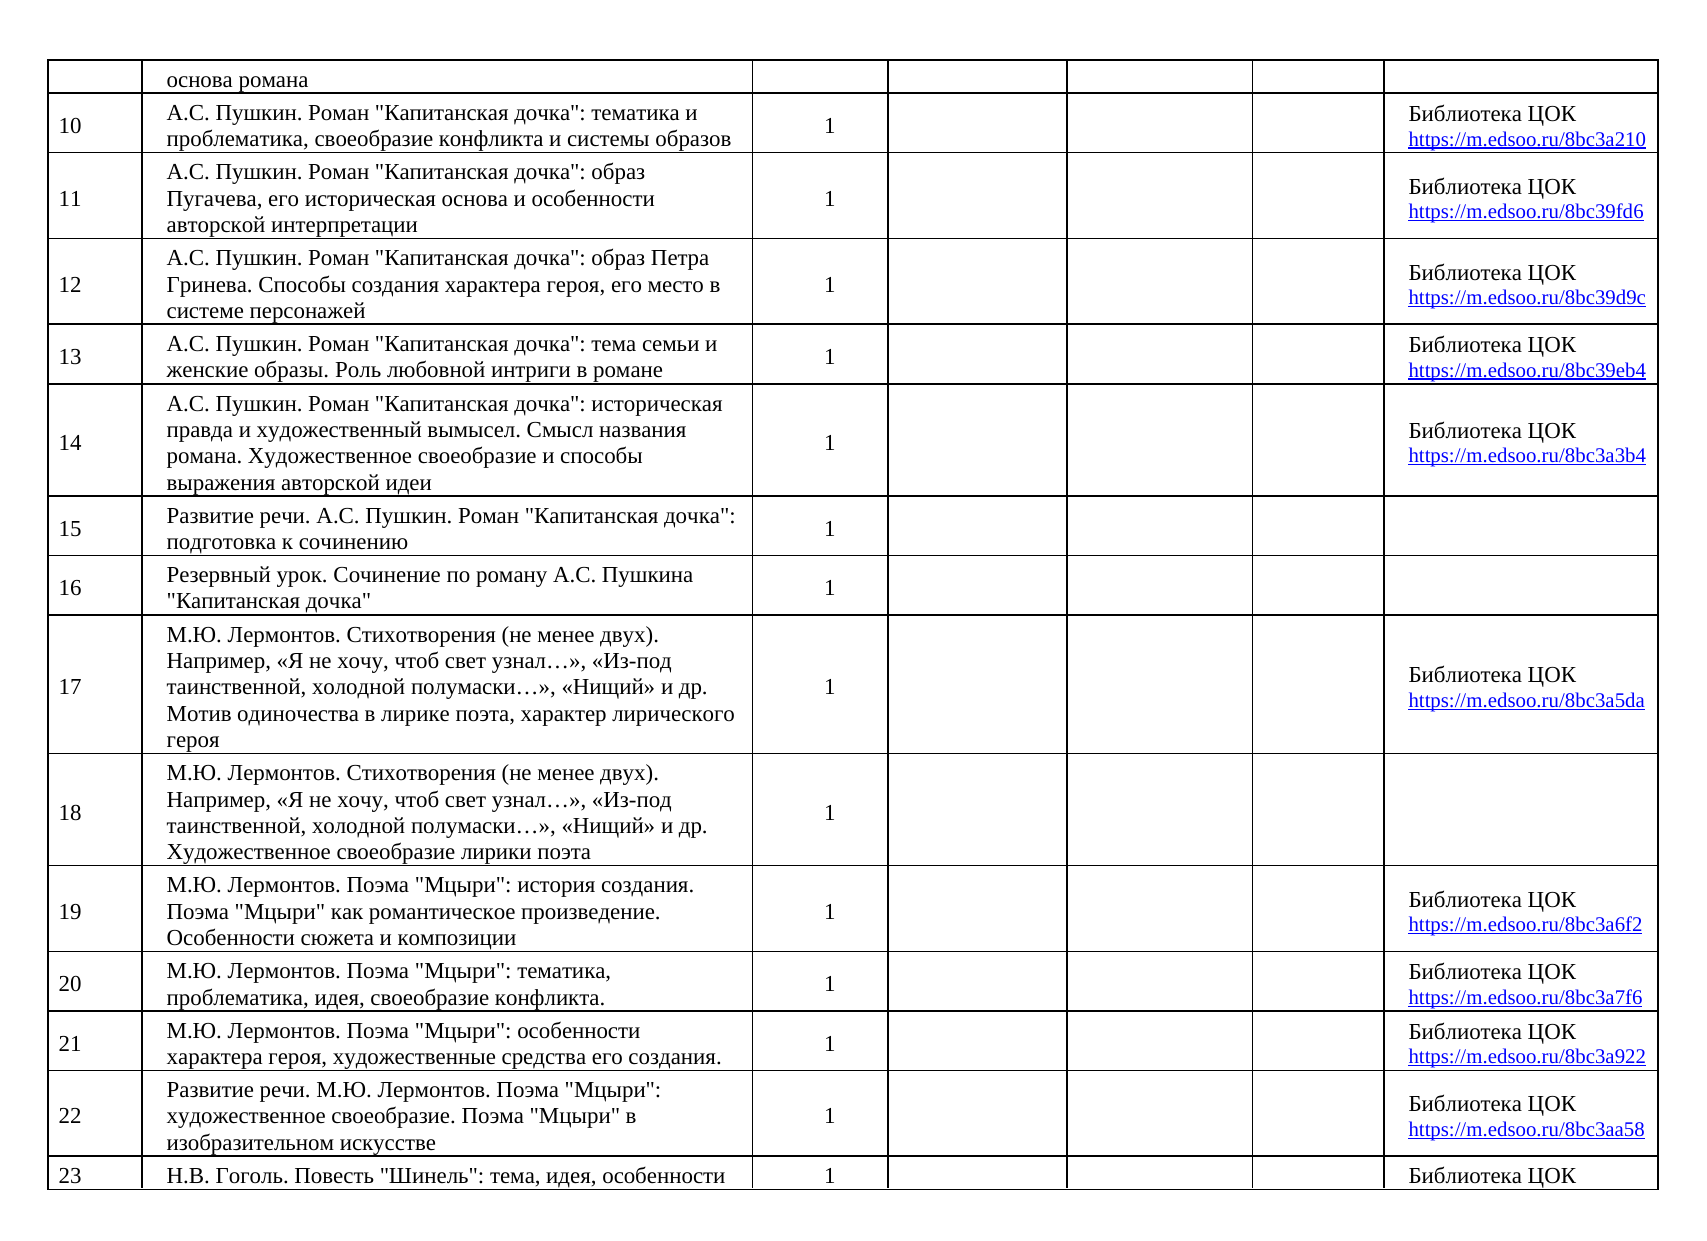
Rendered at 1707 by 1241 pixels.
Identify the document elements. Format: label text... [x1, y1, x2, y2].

table_cell [1253, 866, 1383, 951]
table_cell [1385, 61, 1657, 92]
table_cell 19 [49, 866, 141, 951]
table_cell 1 [753, 754, 887, 865]
table_cell 1 [753, 952, 887, 1010]
table_cell [1253, 1071, 1383, 1155]
table_cell [889, 952, 1066, 1010]
table_cell [1068, 754, 1252, 865]
table_cell А.С. Пушкин. Роман "Капитанская дочка": тематика и проблематика, своеобразие конфликта и системы образов [143, 94, 752, 152]
table_cell М.Ю. Лермонтов. Поэма "Мцыри": история создания. Поэма "Мцыри" как романтическое произведение. Особенности сюжета и композиции [143, 866, 752, 951]
table_cell [1068, 556, 1252, 614]
table_cell А.С. Пушкин. Роман "Капитанская дочка": историческая правда и художественный вымысел. Смысл названия романа. Художественное своеобразие и способы выражения авторской идеи [143, 385, 752, 495]
table_cell [1253, 556, 1383, 614]
table_cell 14 [49, 385, 141, 495]
table_cell 21 [49, 1012, 141, 1069]
table_cell 1 [753, 94, 887, 152]
table_cell [889, 754, 1066, 865]
table_cell А.С. Пушкин. Роман "Капитанская дочка": образ Пугачева, его историческая основа и особенности авторской интерпретации [143, 153, 752, 237]
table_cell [143, 61, 752, 92]
table_cell Библиотека ЦОК https://m.edsoo.ru/8bc3a3b4 [1385, 385, 1657, 495]
table_cell [1253, 497, 1383, 554]
table_cell Библиотека ЦОК https://m.edsoo.ru/8bc39fd6 [1385, 153, 1657, 237]
table_cell [1253, 239, 1383, 323]
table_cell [1385, 1157, 1657, 1188]
table_cell Библиотека ЦОК https://m.edsoo.ru/8bc39d9c [1385, 239, 1657, 323]
table_cell [1068, 61, 1252, 92]
table_cell 13 [49, 325, 141, 383]
table_cell 10 [49, 94, 141, 152]
table_cell [889, 153, 1066, 237]
table_cell [1385, 754, 1657, 865]
table_cell Библиотека ЦОК https://m.edsoo.ru/8bc3a922 [1385, 1012, 1657, 1069]
table_cell 16 [49, 556, 141, 614]
table_cell [889, 616, 1066, 752]
table_cell [1068, 385, 1252, 495]
table_cell 1 [753, 1157, 887, 1188]
table_cell [1253, 153, 1383, 237]
table_cell [1253, 385, 1383, 495]
table_cell 1 [753, 1071, 887, 1155]
table_cell 1 [753, 866, 887, 951]
table_cell М.Ю. Лермонтов. Стихотворения (не менее двух). Например, «Я не хочу, чтоб свет узнал…», «Из-под таинственной, холодной полумаски…», «Нищий» и др. Художественное своеобразие лирики поэта [143, 754, 752, 865]
table_cell [889, 556, 1066, 614]
table_cell Библиотека ЦОК https://m.edsoo.ru/8bc3a210 [1385, 94, 1657, 152]
table_cell 1 [753, 556, 887, 614]
table_cell 1 [753, 325, 887, 383]
table_cell [889, 239, 1066, 323]
table_cell Библиотека ЦОК https://m.edsoo.ru/8bc39eb4 [1385, 325, 1657, 383]
table_cell 9 [49, 61, 141, 92]
table_cell [889, 497, 1066, 554]
table_cell [1068, 866, 1252, 951]
table_cell [1253, 61, 1383, 92]
table_cell [889, 94, 1066, 152]
table_cell [889, 866, 1066, 951]
table_cell [889, 1157, 1066, 1188]
table_cell Развитие речи. М.Ю. Лермонтов. Поэма "Мцыри": художественное своеобразие. Поэма "Мцыри" в изобразительном искусстве [143, 1071, 752, 1155]
table_cell [1068, 325, 1252, 383]
table_cell [1068, 1071, 1252, 1155]
table_cell Библиотека ЦОК https://m.edsoo.ru/8bc3aa58 [1385, 1071, 1657, 1155]
table_cell М.Ю. Лермонтов. Поэма "Мцыри": тематика, проблематика, идея, своеобразие конфликта. [143, 952, 752, 1010]
table_cell [889, 61, 1066, 92]
table_cell 23 [49, 1157, 141, 1188]
table_cell А.С. Пушкин. Роман "Капитанская дочка": тема семьи и женские образы. Роль любовной интриги в романе [143, 325, 752, 383]
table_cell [143, 1157, 752, 1188]
table_cell [1253, 94, 1383, 152]
table_cell [1068, 153, 1252, 237]
table_cell Библиотека ЦОК https://m.edsoo.ru/8bc3a7f6 [1385, 952, 1657, 1010]
table_cell 1 [753, 239, 887, 323]
table_cell [889, 1071, 1066, 1155]
table_cell А.С. Пушкин. Роман "Капитанская дочка": образ Петра Гринева. Способы создания характера героя, его место в системе персонажей [143, 239, 752, 323]
table_cell [889, 385, 1066, 495]
table_cell [1385, 556, 1657, 614]
table_cell 11 [49, 153, 141, 237]
table_cell [1068, 497, 1252, 554]
table_cell 22 [49, 1071, 141, 1155]
table_cell [1068, 1157, 1252, 1188]
table_cell 12 [49, 239, 141, 323]
table_cell [1253, 952, 1383, 1010]
table_cell М.Ю. Лермонтов. Стихотворения (не менее двух). Например, «Я не хочу, чтоб свет узнал…», «Из-под таинственной, холодной полумаски…», «Нищий» и др. Мотив одиночества в лирике поэта, характер лирического героя [143, 616, 752, 752]
table_cell [1068, 94, 1252, 152]
table_cell Развитие речи. А.С. Пушкин. Роман "Капитанская дочка": подготовка к сочинению [143, 497, 752, 554]
table_cell [1253, 754, 1383, 865]
table_cell [889, 1012, 1066, 1069]
table_cell 15 [49, 497, 141, 554]
table_cell [1068, 952, 1252, 1010]
table_cell Библиотека ЦОК https://m.edsoo.ru/8bc3a5da [1385, 616, 1657, 752]
table_cell [1253, 1012, 1383, 1069]
table_cell [889, 325, 1066, 383]
table_cell 1 [753, 61, 887, 92]
table_cell 1 [753, 1012, 887, 1069]
table_cell [1253, 1157, 1383, 1188]
table_cell 1 [753, 153, 887, 237]
table_cell [1068, 616, 1252, 752]
table_cell 20 [49, 952, 141, 1010]
table_cell [1385, 497, 1657, 554]
table_cell М.Ю. Лермонтов. Поэма "Мцыри": особенности характера героя, художественные средства его создания. [143, 1012, 752, 1069]
table_cell 18 [49, 754, 141, 865]
table_cell [1253, 616, 1383, 752]
table_cell [1253, 325, 1383, 383]
table_cell [1068, 1012, 1252, 1069]
table_cell [1068, 239, 1252, 323]
table_cell 1 [753, 616, 887, 752]
table_cell Библиотека ЦОК https://m.edsoo.ru/8bc3a6f2 [1385, 866, 1657, 951]
table_cell Резервный урок. Сочинение по роману А.С. Пушкина "Капитанская дочка" [143, 556, 752, 614]
table_cell 1 [753, 497, 887, 554]
table_cell 17 [49, 616, 141, 752]
table_cell 1 [753, 385, 887, 495]
